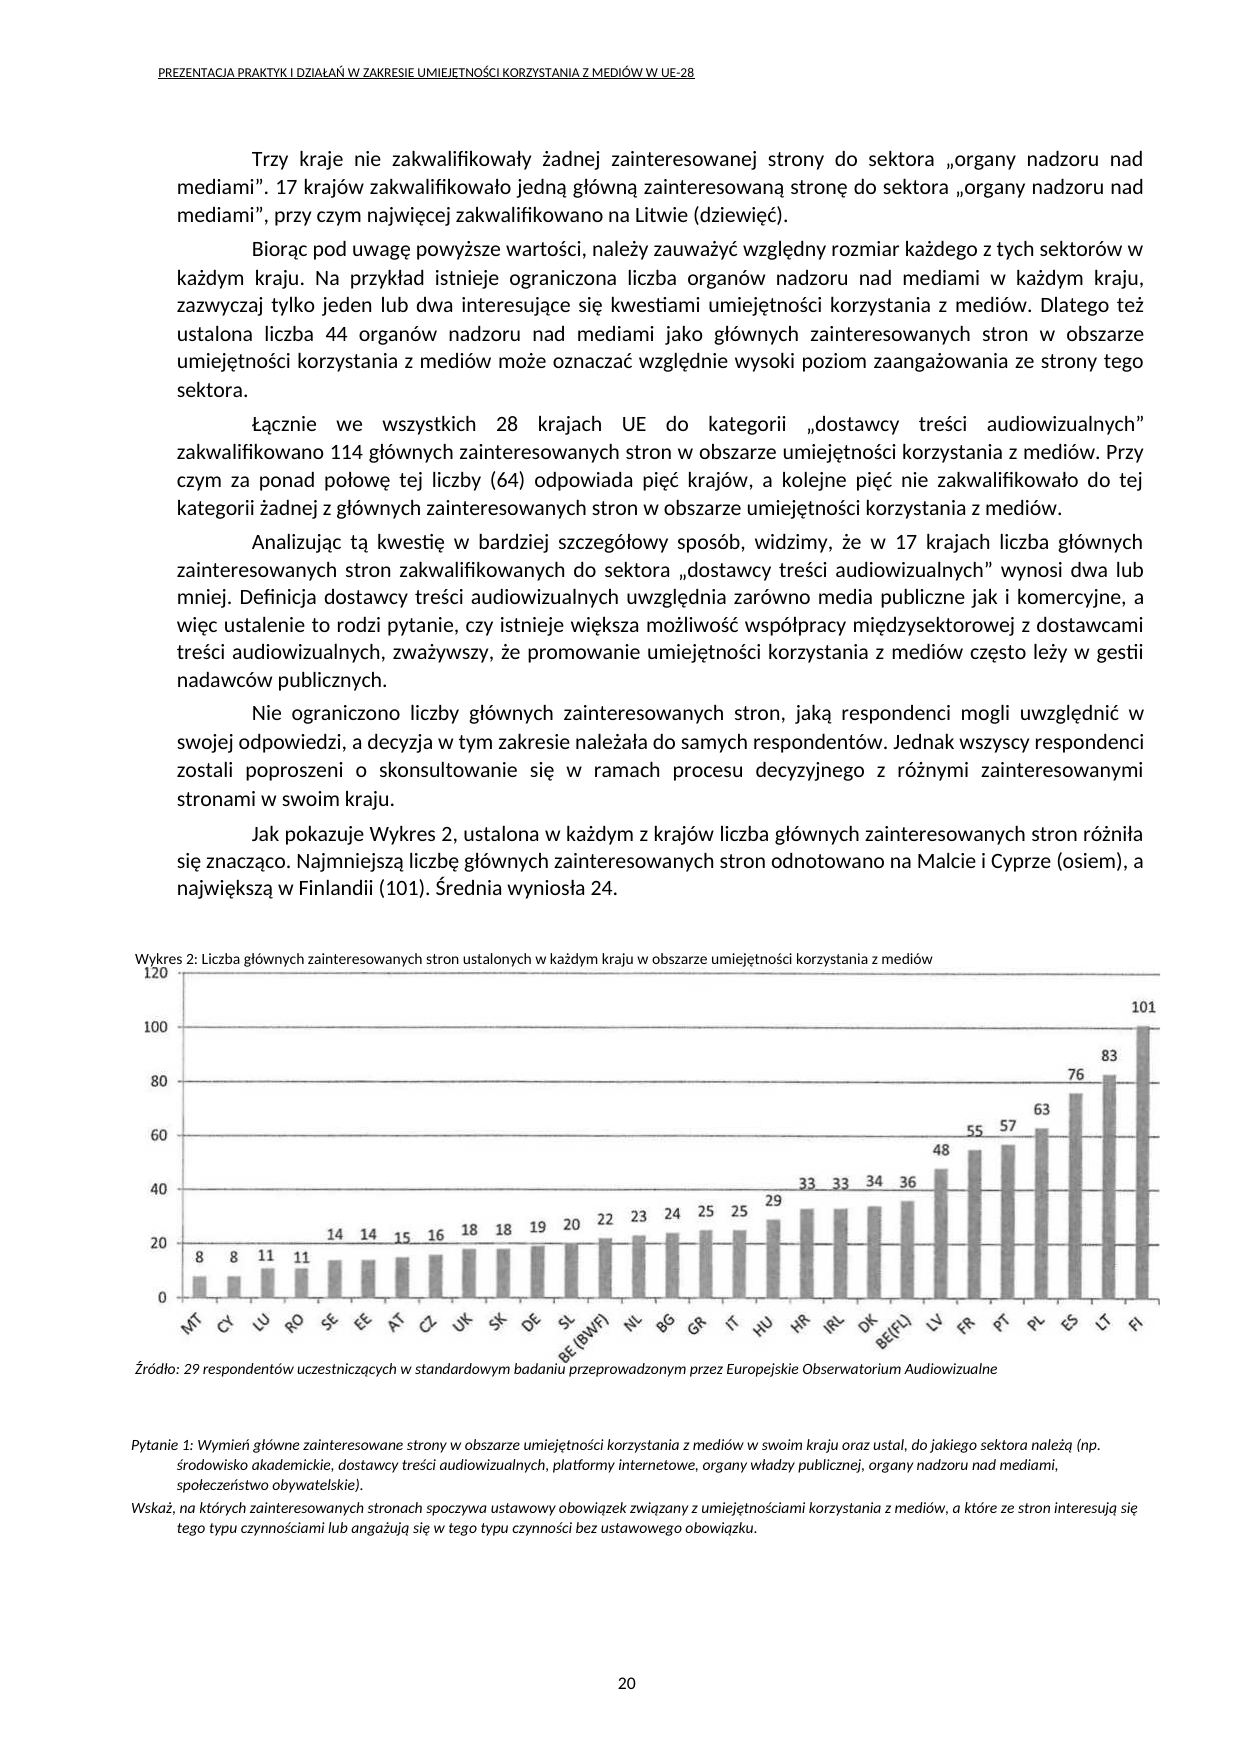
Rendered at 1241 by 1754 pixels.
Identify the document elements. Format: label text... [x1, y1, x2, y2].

text Jak pokazuje Wykres 2, ustalona w każdym z krajów liczba głównych zainteresowanych stron różniła się znacząco. Najmniejszą liczbę głównych zainteresowanych stron odnotowano na Malcie i Cyprze (osiem), a największą w Finlandii (101). Średnia wyniosła 24. [177, 820, 1145, 901]
text Wskaż, na których zainteresowanych stronach spoczywa ustawowy obowiązek związany z umiejętnościami korzystania z mediów, a które ze stron interesują się tego typu czynnościami lub angażują się w tego typu czynności bez ustawowego obowiązku. [131, 1498, 1145, 1538]
text Nie ograniczono liczby głównych zainteresowanych stron, jaką respondenci mogli uwzględnić w swojej odpowiedzi, a decyzja w tym zakresie należała do samych respondentów. Jednak wszyscy respondenci zostali poproszeni o skonsultowanie się w ramach procesu decyzyjnego z różnymi zainteresowanymi stronami w swoim kraju. [177, 698, 1145, 812]
text Analizując tą kwestię w bardziej szczegółowy sposób, widzimy, że w 17 krajach liczba głównych zainteresowanych stron zakwalifikowanych do sektora „dostawcy treści audiowizualnych” wynosi dwa lub mniej. Definicja dostawcy treści audiowizualnych uwzględnia zarówno media publiczne jak i komercyjne, a więc ustalenie to rodzi pytanie, czy istnieje większa możliwość współpracy międzysektorowej z dostawcami treści audiowizualnych, zważywszy, że promowanie umiejętności korzystania z mediów często leży w gestii nadawców publicznych. [177, 528, 1145, 693]
text Wykres 2: Liczba głównych zainteresowanych stron ustalonych w każdym kraju w obszarze umiejętności korzystania z mediów [135, 952, 1170, 967]
text Łącznie we wszystkich 28 krajach UE do kategorii „dostawcy treści audiowizualnych” zakwalifikowano 114 głównych zainteresowanych stron w obszarze umiejętności korzystania z mediów. Przy czym za ponad połowę tej liczby (64) odpowiada pięć krajów, a kolejne pięć nie zakwalifikowało do tej kategorii żadnej z głównych zainteresowanych stron w obszarze umiejętności korzystania z mediów. [177, 409, 1145, 521]
picture [144, 967, 1160, 1363]
text Trzy kraje nie zakwalifikowały żadnej zainteresowanej strony do sektora „organy nadzoru nad mediami”. 17 krajów zakwalifikowało jedną główną zainteresowaną stronę do sektora „organy nadzoru nad mediami”, przy czym najwięcej zakwalifikowano na Litwie (dziewięć). [177, 144, 1145, 228]
text Biorąc pod uwagę powyższe wartości, należy zauważyć względny rozmiar każdego z tych sektorów w każdym kraju. Na przykład istnieje ograniczona liczba organów nadzoru nad mediami w każdym kraju, zazwyczaj tylko jeden lub dwa interesujące się kwestiami umiejętności korzystania z mediów. Dlatego też ustalona liczba 44 organów nadzoru nad mediami jako głównych zainteresowanych stron w obszarze umiejętności korzystania z mediów może oznaczać względnie wysoki poziom zaangażowania ze strony tego sektora. [177, 234, 1145, 403]
text Pytanie 1: Wymień główne zainteresowane strony w obszarze umiejętności korzystania z mediów w swoim kraju oraz ustal, do jakiego sektora należą (np. środowisko akademickie, dostawcy treści audiowizualnych, platformy internetowe, organy władzy publicznej, organy nadzoru nad mediami, społeczeństwo obywatelskie). [131, 1435, 1145, 1495]
text Źródło: 29 respondentów uczestniczących w standardowym badaniu przeprowadzonym przez Europejskie Obserwatorium Audiowizualne [135, 1362, 1170, 1378]
